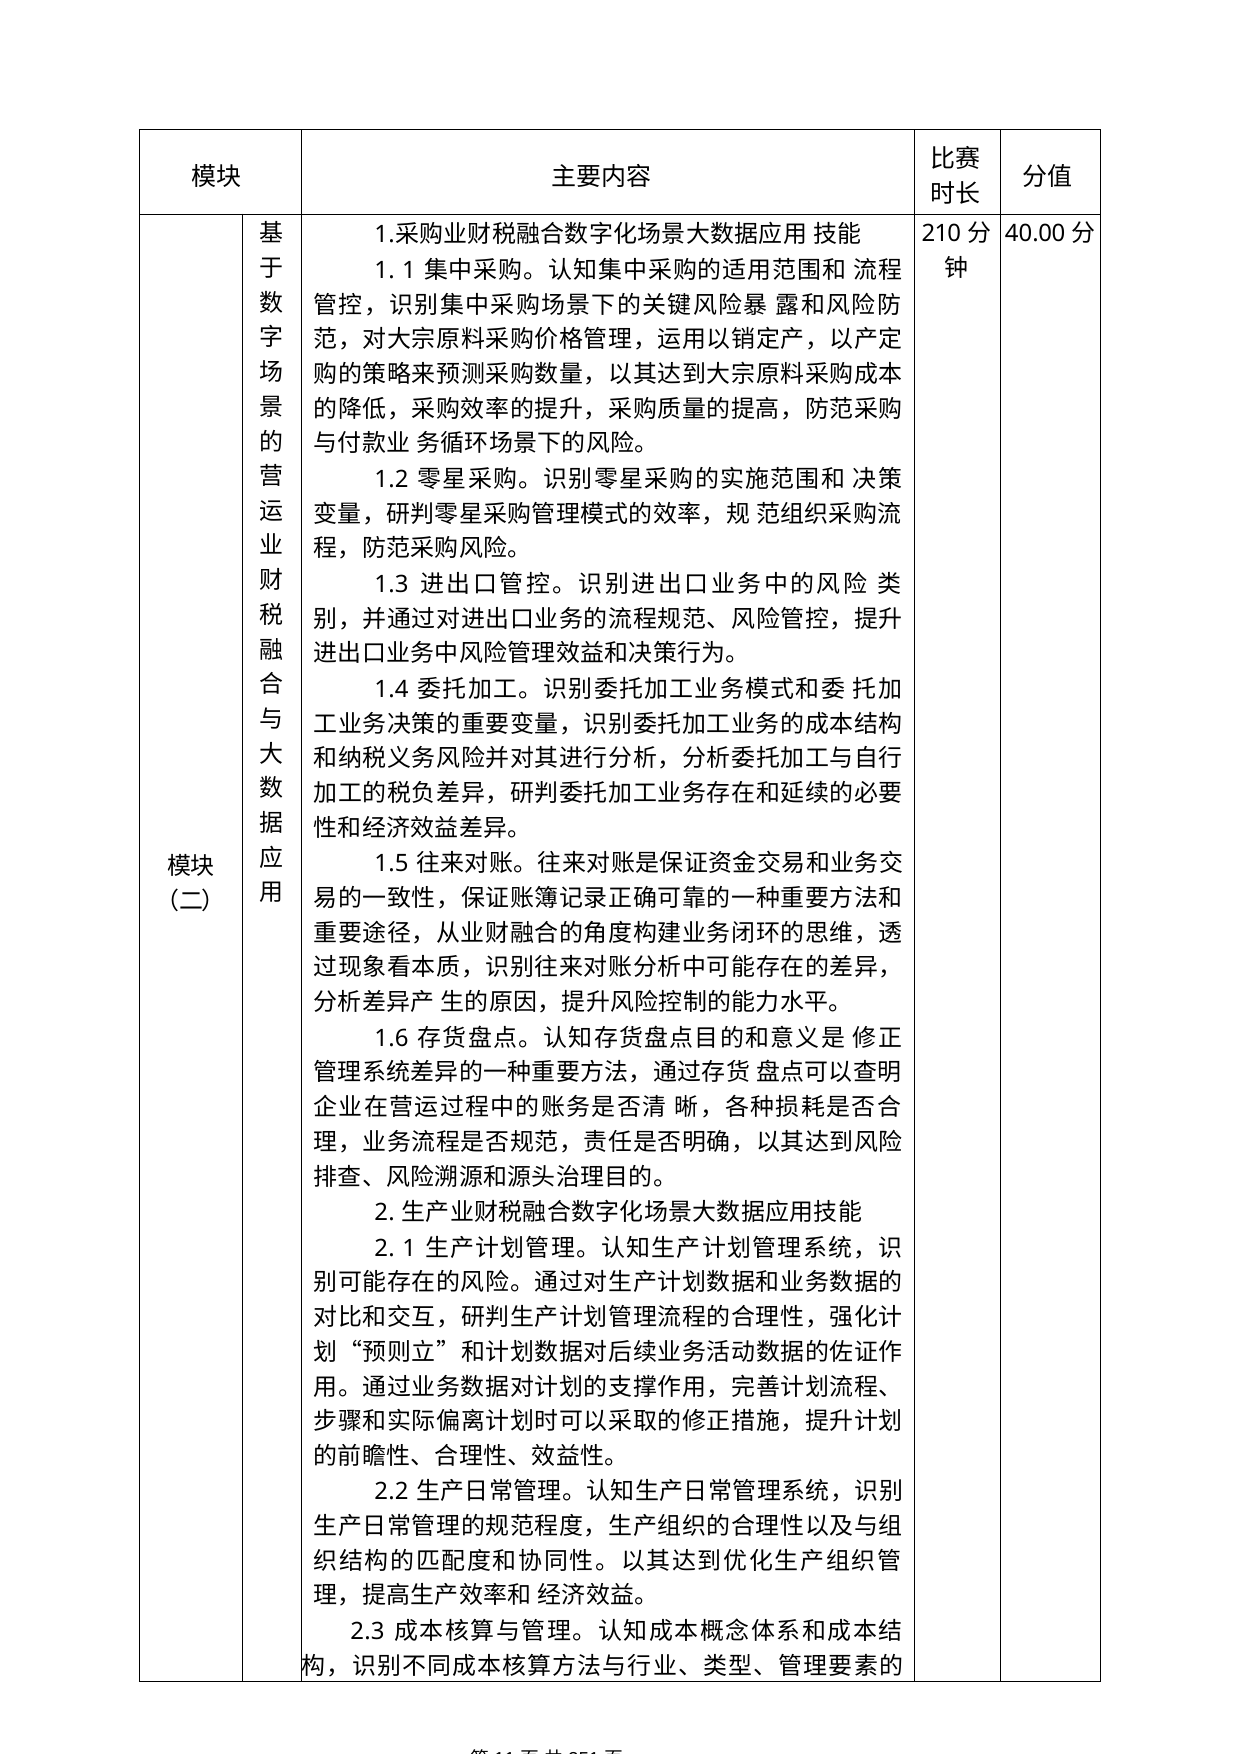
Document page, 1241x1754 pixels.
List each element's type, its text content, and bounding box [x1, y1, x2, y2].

table_cell 模块 （二） [140, 215, 242, 1681]
table_header 模块 [140, 130, 301, 213]
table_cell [302, 215, 914, 1681]
table_header 比赛 时长 [915, 130, 1000, 213]
table_cell 40.00 分 [1001, 215, 1100, 1681]
table_header 主要内容 [302, 130, 914, 213]
table_header 分值 [1001, 130, 1100, 213]
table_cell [243, 215, 301, 1681]
table_cell 210 分钟 [915, 215, 1000, 1681]
